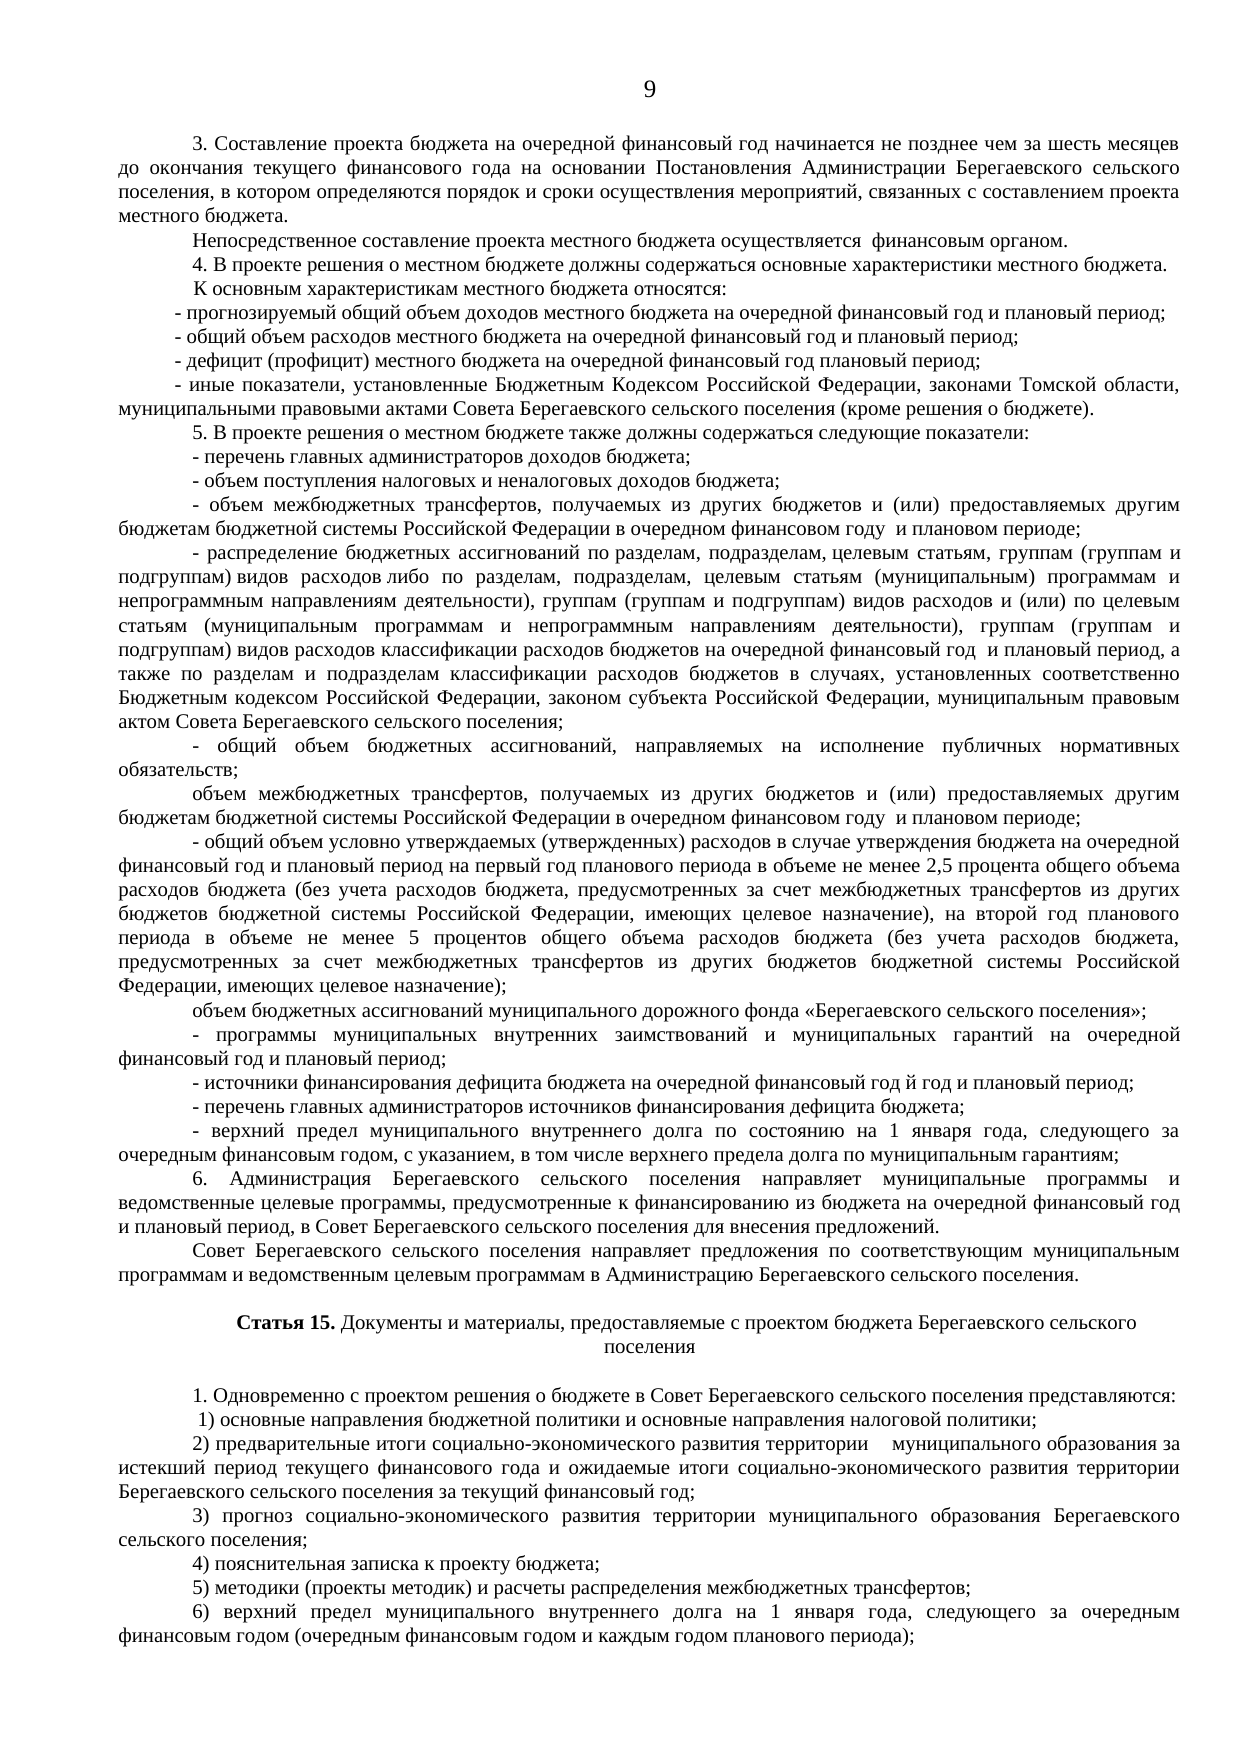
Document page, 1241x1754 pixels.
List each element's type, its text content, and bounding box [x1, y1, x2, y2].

text - общий объем условно утверждаемых (утвержденных) расходов в случае утверждения бюджета на очередной финансовый год и плановый период на первый год планового периода в объеме не менее 2,5 процента общего объема расходов бюджета (без учета расходов бюджета, предусмотренных за счет межбюджетных трансфертов из других бюджетов бюджетной системы Российской Федерации, имеющих целевое назначение), на второй год планового периода в объеме не менее 5 процентов общего объема расходов бюджета (без учета расходов бюджета, предусмотренных за счет межбюджетных трансфертов из других бюджетов бюджетной системы Российской Федерации, имеющих целевое назначение); [118, 829, 1181, 997]
text 1. Одновременно с проектом решения о бюджете в Совет Берегаевского сельского поселения представляются: [118, 1382, 1181, 1407]
text - общий объем бюджетных ассигнований, направляемых на исполнение публичных нормативных обязательств; [118, 733, 1181, 781]
text 1) основные направления бюджетной политики и основные направления налоговой политики; [118, 1407, 1181, 1431]
text Статья 15. Документы и материалы, предоставляемые с проектом бюджета Берегаевского сельского поселения [118, 1310, 1181, 1358]
text Совет Берегаевского сельского поселения направляет предложения по соответствующим муниципальным программам и ведомственным целевым программам в Администрацию Берегаевского сельского поселения. [118, 1238, 1181, 1286]
text - программы муниципальных внутренних заимствований и муниципальных гарантий на очередной финансовый год и плановый период; [118, 1022, 1181, 1070]
text объем бюджетных ассигнований муниципального дорожного фонда «Берегаевского сельского поселения»; [118, 997, 1181, 1022]
text 6. Администрация Берегаевского сельского поселения направляет муниципальные программы и ведомственные целевые программы, предусмотренные к финансированию из бюджета на очередной финансовый год и плановый период, в Совет Берегаевского сельского поселения для внесения предложений. [118, 1166, 1181, 1238]
text 4. В проекте решения о местном бюджете должны содержаться основные характеристики местного бюджета. [118, 252, 1181, 276]
text объем межбюджетных трансфертов, получаемых из других бюджетов и (или) предоставляемых другим бюджетам бюджетной системы Российской Федерации в очередном финансовом году и плановом периоде; [118, 781, 1181, 829]
text - прогнозируемый общий объем доходов местного бюджета на очередной финансовый год и плановый период; [174, 300, 1181, 324]
text - источники финансирования дефицита бюджета на очередной финансовый год й год и плановый период; [118, 1070, 1181, 1094]
text - перечень главных администраторов источников финансирования дефицита бюджета; [118, 1094, 1181, 1118]
text - иные показатели, установленные Бюджетным Кодексом Российской Федерации, законами Томской области, муниципальными правовыми актами Совета Берегаевского сельского поселения (кроме решения о бюджете). [118, 372, 1181, 420]
text 3) прогноз социально-экономического развития территории муниципального образования Берегаевского сельского поселения; [118, 1503, 1181, 1551]
text К основным характеристикам местного бюджета относятся: [118, 276, 1181, 300]
text 6) верхний предел муниципального внутреннего долга на 1 января года, следующего за очередным финансовым годом (очередным финансовым годом и каждым годом планового периода); [118, 1599, 1181, 1647]
text - объем межбюджетных трансфертов, получаемых из других бюджетов и (или) предоставляемых другим бюджетам бюджетной системы Российской Федерации в очередном финансовом году и плановом периоде; [118, 492, 1181, 540]
text Непосредственное составление проекта местного бюджета осуществляется финансовым органом. [118, 227, 1181, 252]
text - перечень главных администраторов доходов бюджета; [118, 444, 1181, 468]
text 5) методики (проекты методик) и расчеты распределения межбюджетных трансфертов; [118, 1575, 1181, 1599]
text - общий объем расходов местного бюджета на очередной финансовый год и плановый период; [118, 324, 1181, 348]
text 2) предварительные итоги социально-экономического развития территории муниципального образования за истекший период текущего финансового года и ожидаемые итоги социально-экономического развития территории Берегаевского сельского поселения за текущий финансовый год; [118, 1431, 1181, 1503]
text 3. Составление проекта бюджета на очередной финансовый год начинается не позднее чем за шесть месяцев до окончания текущего финансового года на основании Постановления Администрации Берегаевского сельского поселения, в котором определяются порядок и сроки осуществления мероприятий, связанных с составлением проекта местного бюджета. [118, 131, 1181, 227]
text 4) пояснительная записка к проекту бюджета; [118, 1551, 1181, 1575]
text - объем поступления налоговых и неналоговых доходов бюджета; [118, 468, 1181, 492]
text 5. В проекте решения о местном бюджете также должны содержаться следующие показатели: [118, 420, 1181, 444]
text - верхний предел муниципального внутреннего долга по состоянию на 1 января года, следующего за очередным финансовым годом, с указанием, в том числе верхнего предела долга по муниципальным гарантиям; [118, 1118, 1181, 1166]
text - дефицит (профицит) местного бюджета на очередной финансовый год плановый период; [118, 348, 1181, 372]
text - распределение бюджетных ассигнований по разделам, подразделам, целевым статьям, группам (группам и подгруппам) видов расходов либо по разделам, подразделам, целевым статьям (муниципальным) программам и непрограммным направлениям деятельности), группам (группам и подгруппам) видов расходов и (или) по целевым статьям (муниципальным программам и непрограммным направлениям деятельности), группам (группам и подгруппам) видов расходов классификации расходов бюджетов на очередной финансовый год и плановый период, а также по разделам и подразделам классификации расходов бюджетов в случаях, установленных соответственно Бюджетным кодексом Российской Федерации, законом субъекта Российской Федерации, муниципальным правовым актом Совета Берегаевского сельского поселения; [118, 540, 1181, 733]
